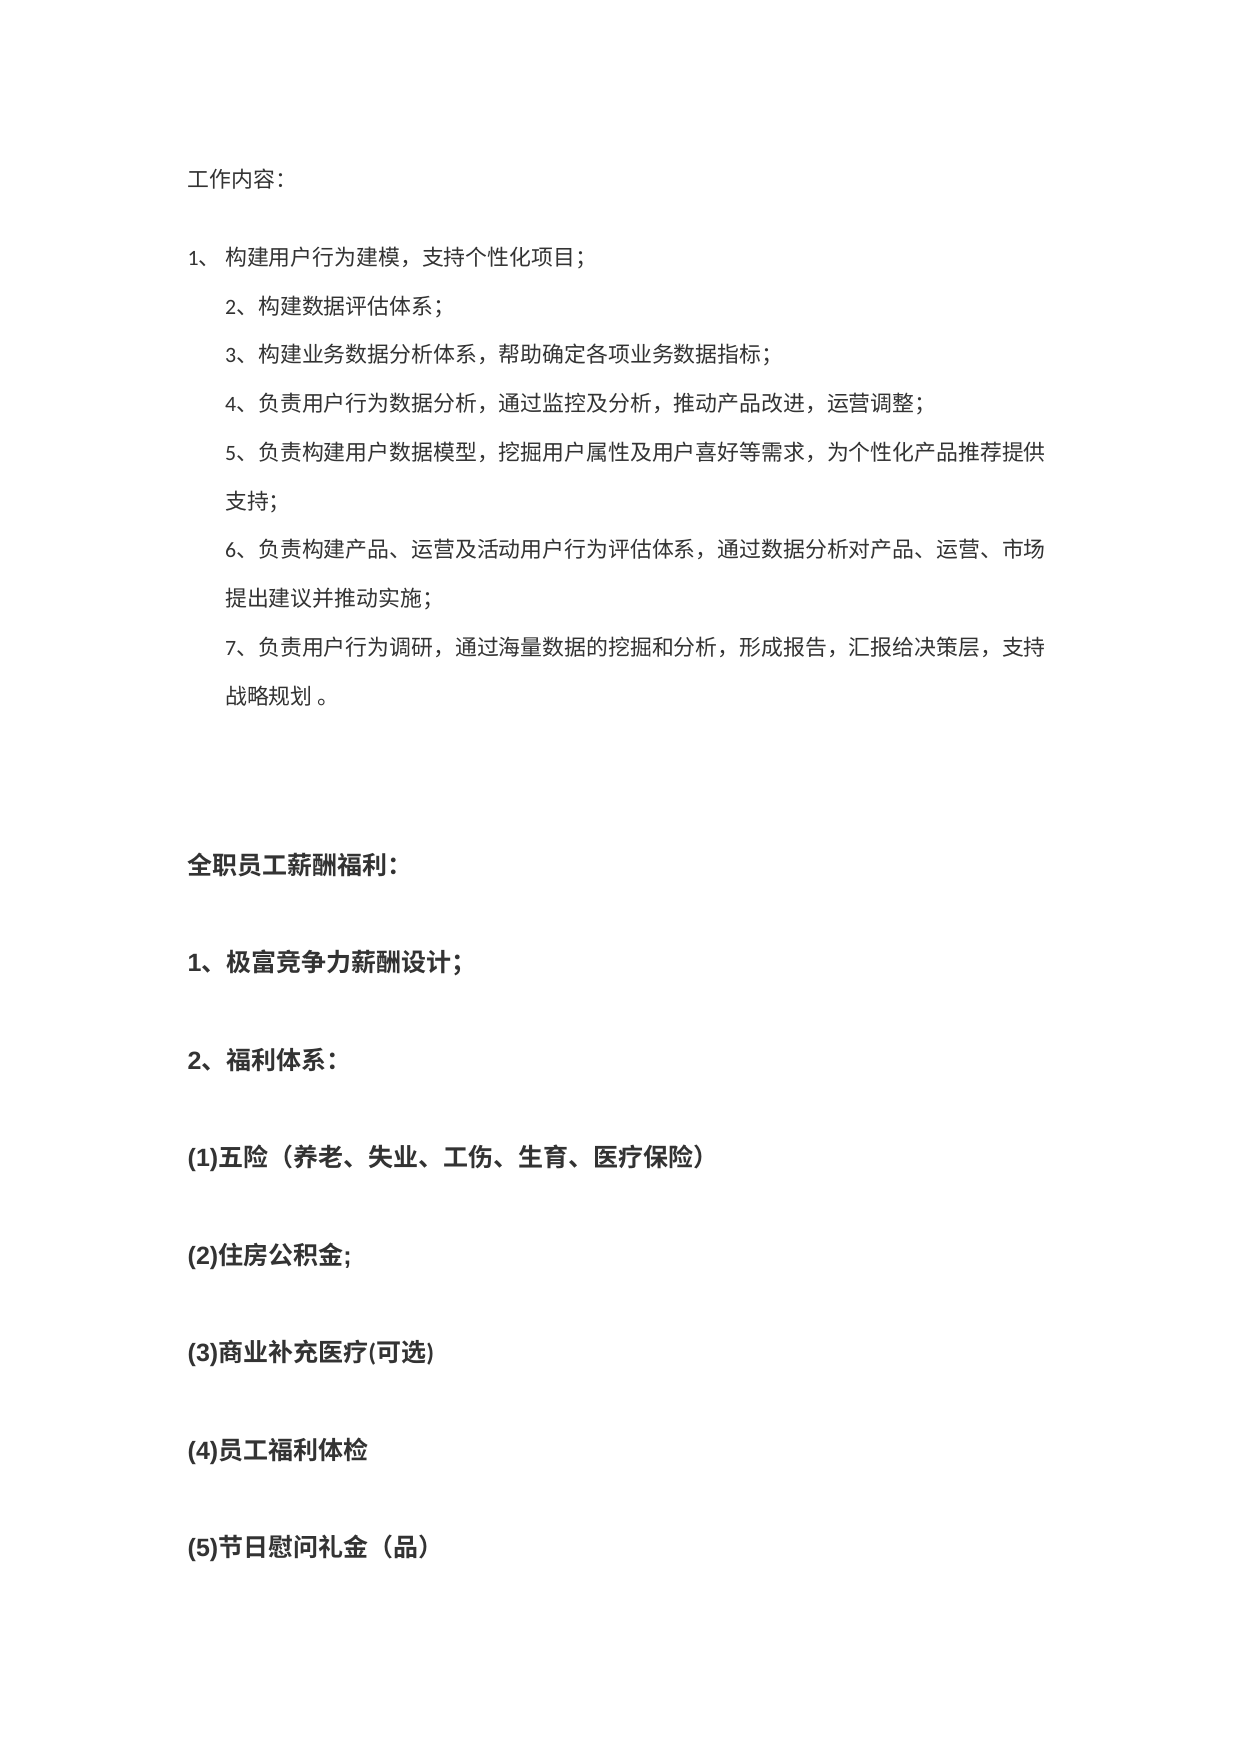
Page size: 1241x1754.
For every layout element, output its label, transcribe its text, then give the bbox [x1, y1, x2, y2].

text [187, 831, 1053, 1578]
text 工作内容： [187, 162, 1053, 194]
list 构建用户行为建模，支持个性化项目； 2、构建数据评估体系； 3、构建业务数据分析体系，帮助确定各项业务数据指标； 4、负责用户行为数据分析，通过监控及分析，推动产品改进，运营调整； 5、负责构建用户数据模型，挖掘用户属性及用户喜好等需求，为个性化产品推荐提供支持； 6、负责构建产品、运营及活动用户行为评估体系，通过数据分析对产品、运营、市场提出建议并推动实施； 7、负责用户行为调研，通过海量数据的挖掘和分析，形成报告，汇报给决策层，支持战略规划 。 [187, 239, 1053, 711]
